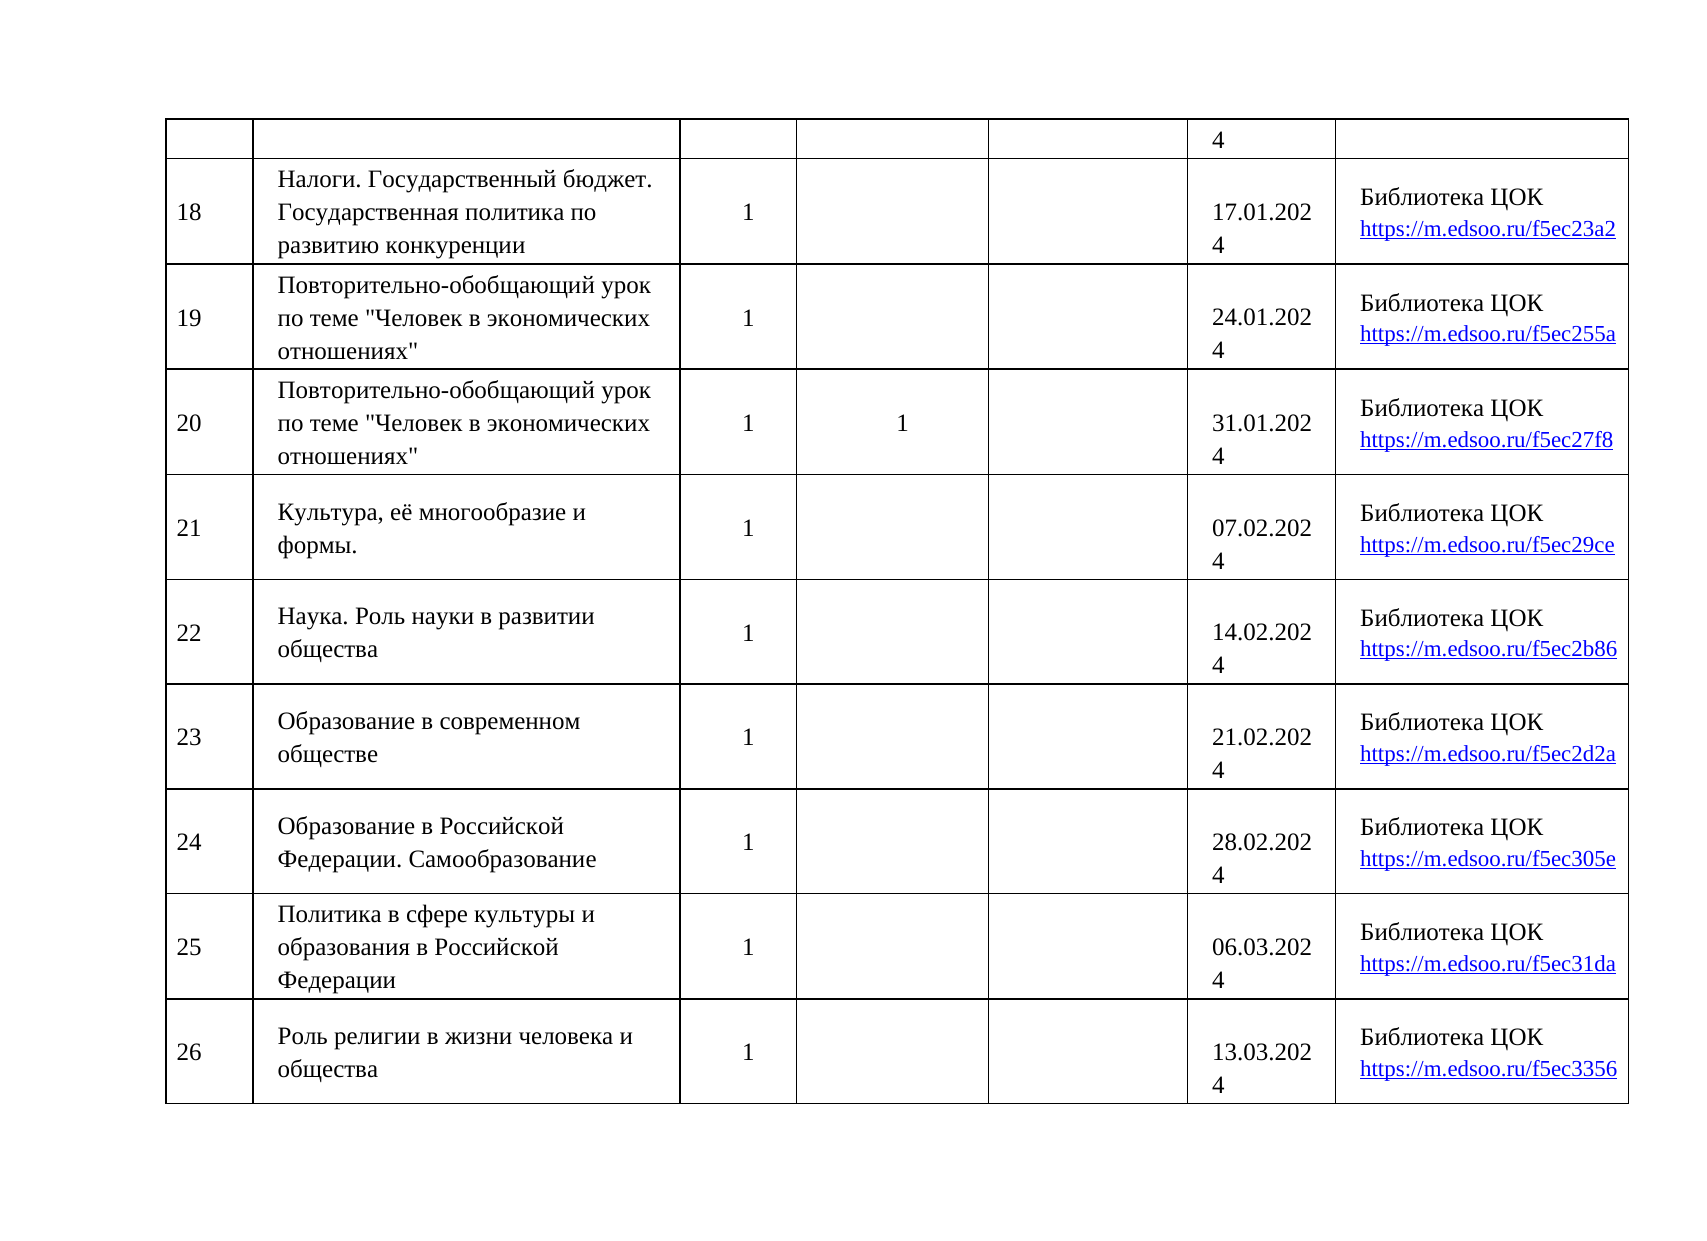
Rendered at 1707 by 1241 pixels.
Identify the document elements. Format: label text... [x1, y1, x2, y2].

table_cell [797, 120, 988, 157]
table_cell Библиотека ЦОК https://m.edsoo.ru/f5ec2b86 [1336, 580, 1628, 683]
table_cell [797, 159, 988, 263]
table_cell 23 [167, 685, 252, 788]
table_cell 1 [681, 159, 796, 263]
table_cell 1 [681, 894, 796, 998]
table_cell 26 [167, 1000, 252, 1103]
table_cell [989, 159, 1187, 263]
table_cell Библиотека ЦОК https://m.edsoo.ru/f5ec29ce [1336, 475, 1628, 578]
table_cell [797, 894, 988, 998]
table_cell 1 [681, 475, 796, 578]
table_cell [254, 120, 679, 157]
table_cell 21 [167, 475, 252, 578]
table_cell Библиотека ЦОК https://m.edsoo.ru/f5ec31da [1336, 894, 1628, 998]
table_cell 1 [681, 120, 796, 157]
table_cell [989, 120, 1187, 157]
table_cell 17 [167, 120, 252, 157]
table_cell 06.03.2024 [1188, 894, 1335, 998]
table_cell Налоги. Государственный бюджет. Государственная политика по развитию конкуренции [254, 159, 679, 263]
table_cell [1336, 120, 1628, 157]
table_cell [989, 475, 1187, 578]
table_cell [797, 1000, 988, 1103]
table_cell [989, 894, 1187, 998]
table_cell Культура, её многообразие и формы. [254, 475, 679, 578]
table_cell [989, 790, 1187, 892]
table_cell [989, 580, 1187, 683]
table_cell [797, 790, 988, 892]
table_cell 07.02.2024 [1188, 475, 1335, 578]
table_cell Библиотека ЦОК https://m.edsoo.ru/f5ec305e [1336, 790, 1628, 892]
table_cell [797, 685, 988, 788]
table_cell [797, 580, 988, 683]
table_cell [989, 1000, 1187, 1103]
table_cell [797, 475, 988, 578]
table_cell 24 [167, 790, 252, 892]
table_cell 31.01.2024 [1188, 370, 1335, 474]
table_cell Библиотека ЦОК https://m.edsoo.ru/f5ec255a [1336, 265, 1628, 368]
table_cell 21.02.2024 [1188, 685, 1335, 788]
table_cell 24.01.2024 [1188, 265, 1335, 368]
table_cell 1 [681, 1000, 796, 1103]
table_cell 10.01.2024 [1188, 120, 1335, 157]
table_cell 18 [167, 159, 252, 263]
table_cell Политика в сфере культуры и образования в Российской Федерации [254, 894, 679, 998]
table_cell [989, 265, 1187, 368]
table_cell 22 [167, 580, 252, 683]
table_cell 28.02.2024 [1188, 790, 1335, 892]
table_cell 14.02.2024 [1188, 580, 1335, 683]
table_cell 1 [681, 685, 796, 788]
table_cell 20 [167, 370, 252, 474]
table_cell Наука. Роль науки в развитии общества [254, 580, 679, 683]
table_cell 25 [167, 894, 252, 998]
table_cell 1 [797, 370, 988, 474]
table_cell 1 [681, 790, 796, 892]
table_cell Библиотека ЦОК https://m.edsoo.ru/f5ec23a2 [1336, 159, 1628, 263]
table_cell 1 [681, 580, 796, 683]
table_cell Образование в современном обществе [254, 685, 679, 788]
table_cell [989, 685, 1187, 788]
table_cell Повторительно-обобщающий урок по теме "Человек в экономических отношениях" [254, 370, 679, 474]
table_cell 1 [681, 370, 796, 474]
table_cell Повторительно-обобщающий урок по теме "Человек в экономических отношениях" [254, 265, 679, 368]
table_cell Роль религии в жизни человека и общества [254, 1000, 679, 1103]
table_cell [989, 370, 1187, 474]
table_cell Библиотека ЦОК https://m.edsoo.ru/f5ec2d2a [1336, 685, 1628, 788]
table_cell Образование в Российской Федерации. Самообразование [254, 790, 679, 892]
table_cell 1 [681, 265, 796, 368]
table_cell 13.03.2024 [1188, 1000, 1335, 1103]
table_cell 19 [167, 265, 252, 368]
table_cell Библиотека ЦОК https://m.edsoo.ru/f5ec27f8 [1336, 370, 1628, 474]
table_cell Библиотека ЦОК https://m.edsoo.ru/f5ec3356 [1336, 1000, 1628, 1103]
table_cell 17.01.2024 [1188, 159, 1335, 263]
table_cell [797, 265, 988, 368]
